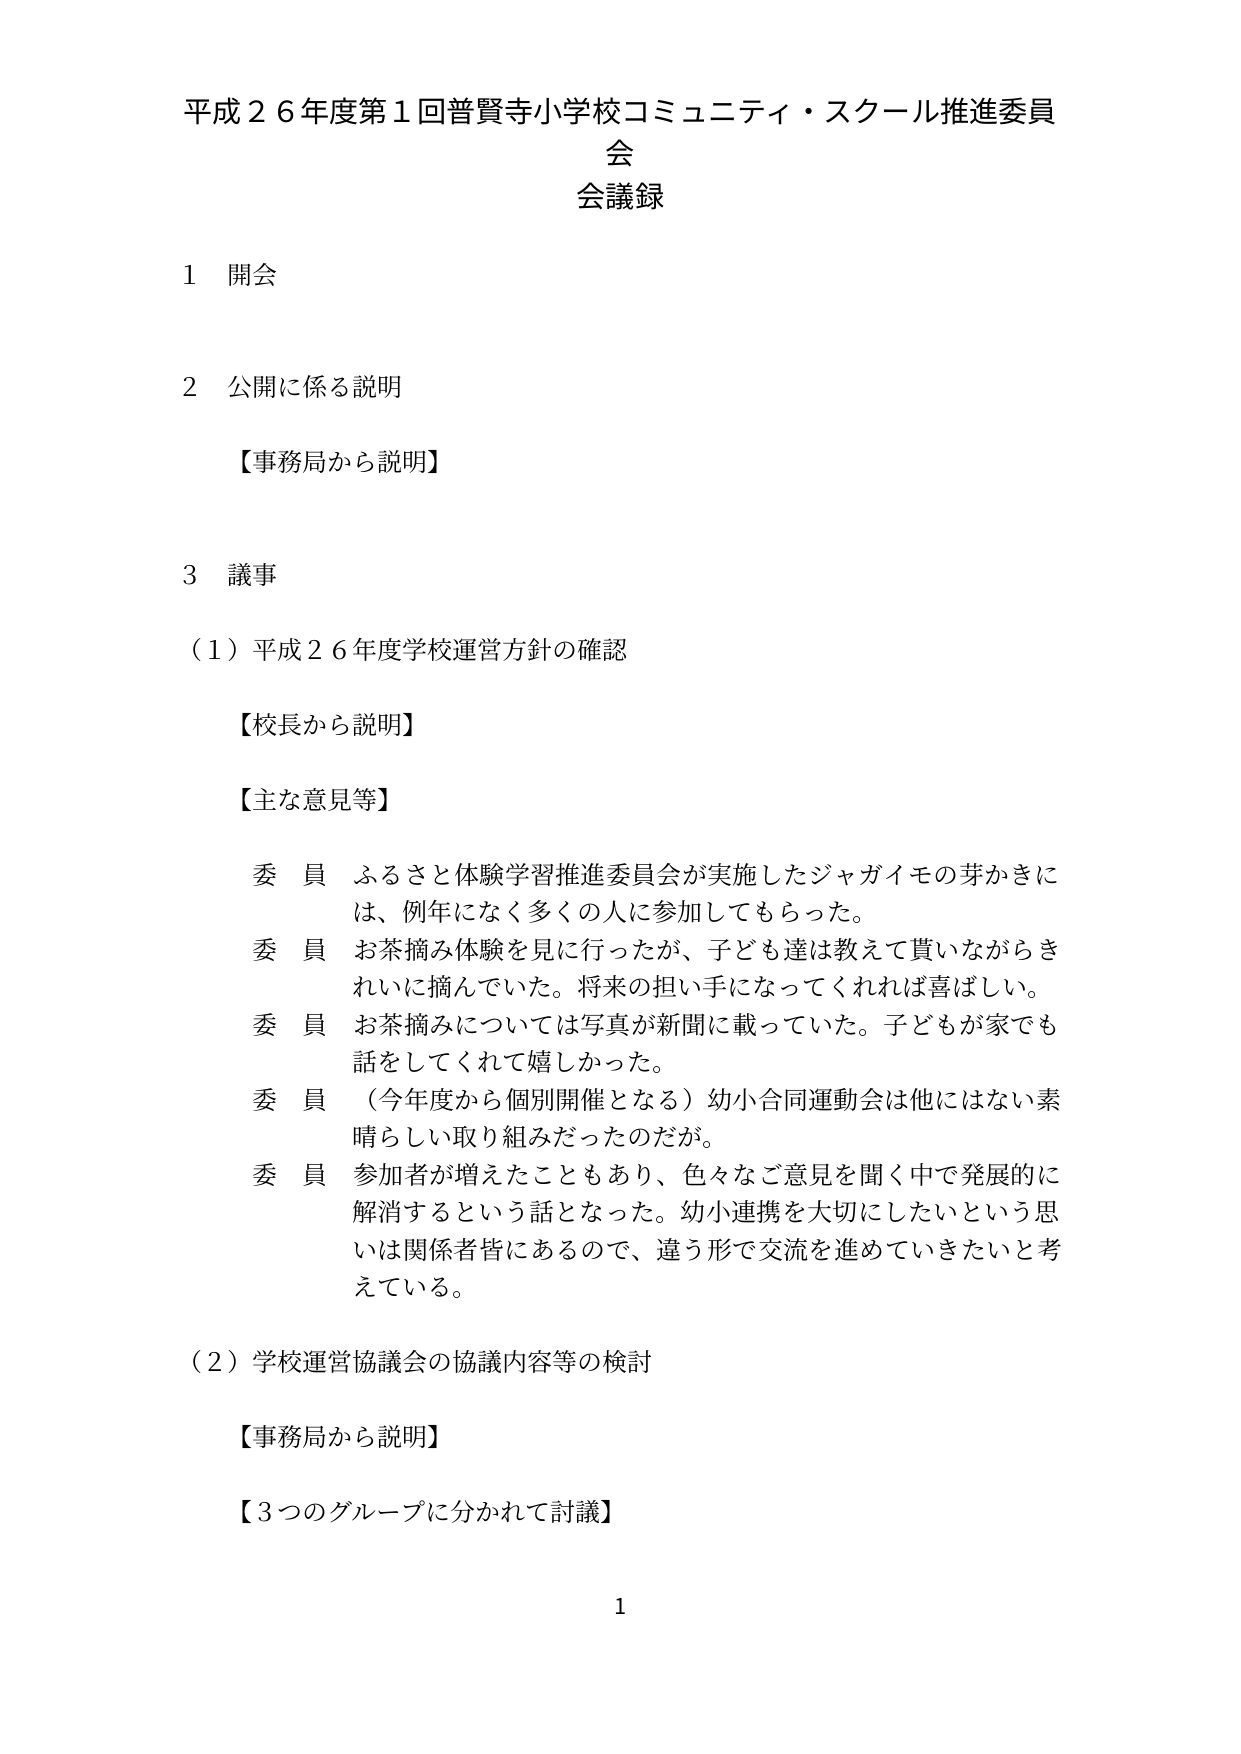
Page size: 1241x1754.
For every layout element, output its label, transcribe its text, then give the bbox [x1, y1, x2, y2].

text １ 開会 [177, 255, 1063, 292]
text 委 員 お茶摘み体験を見に行ったが、子ども達は教えて貰いながらきれいに摘んでいた。将来の担い手になってくれれば喜ばしい。 [252, 930, 1063, 1005]
text 【校長から説明】 [177, 705, 1063, 742]
text 委 員 お茶摘みについては写真が新聞に載っていた。子どもが家でも話をしてくれて嬉しかった。 [252, 1005, 1063, 1080]
text ３ 議事 [177, 555, 1063, 592]
text 【３つのグループに分かれて討議】 [177, 1492, 1063, 1530]
text 【主な意見等】 [177, 780, 1063, 817]
text 【事務局から説明】 [177, 1417, 1063, 1455]
text （２）学校運営協議会の協議内容等の検討 [177, 1342, 1063, 1380]
text 委 員 ふるさと体験学習推進委員会が実施したジャガイモの芽かきには、例年になく多くの人に参加してもらった。 [252, 855, 1063, 930]
text 委 員 参加者が増えたこともあり、色々なご意見を聞く中で発展的に解消するという話となった。幼小連携を大切にしたいという思いは関係者皆にあるので、違う形で交流を進めていきたいと考えている。 [252, 1155, 1063, 1305]
text 【事務局から説明】 [177, 442, 1063, 480]
text 委 員 （今年度から個別開催となる）幼小合同運動会は他にはない素晴らしい取り組みだったのだが。 [252, 1080, 1063, 1155]
text ２ 公開に係る説明 [177, 367, 1063, 405]
text （１）平成２６年度学校運営方針の確認 [177, 630, 1063, 667]
